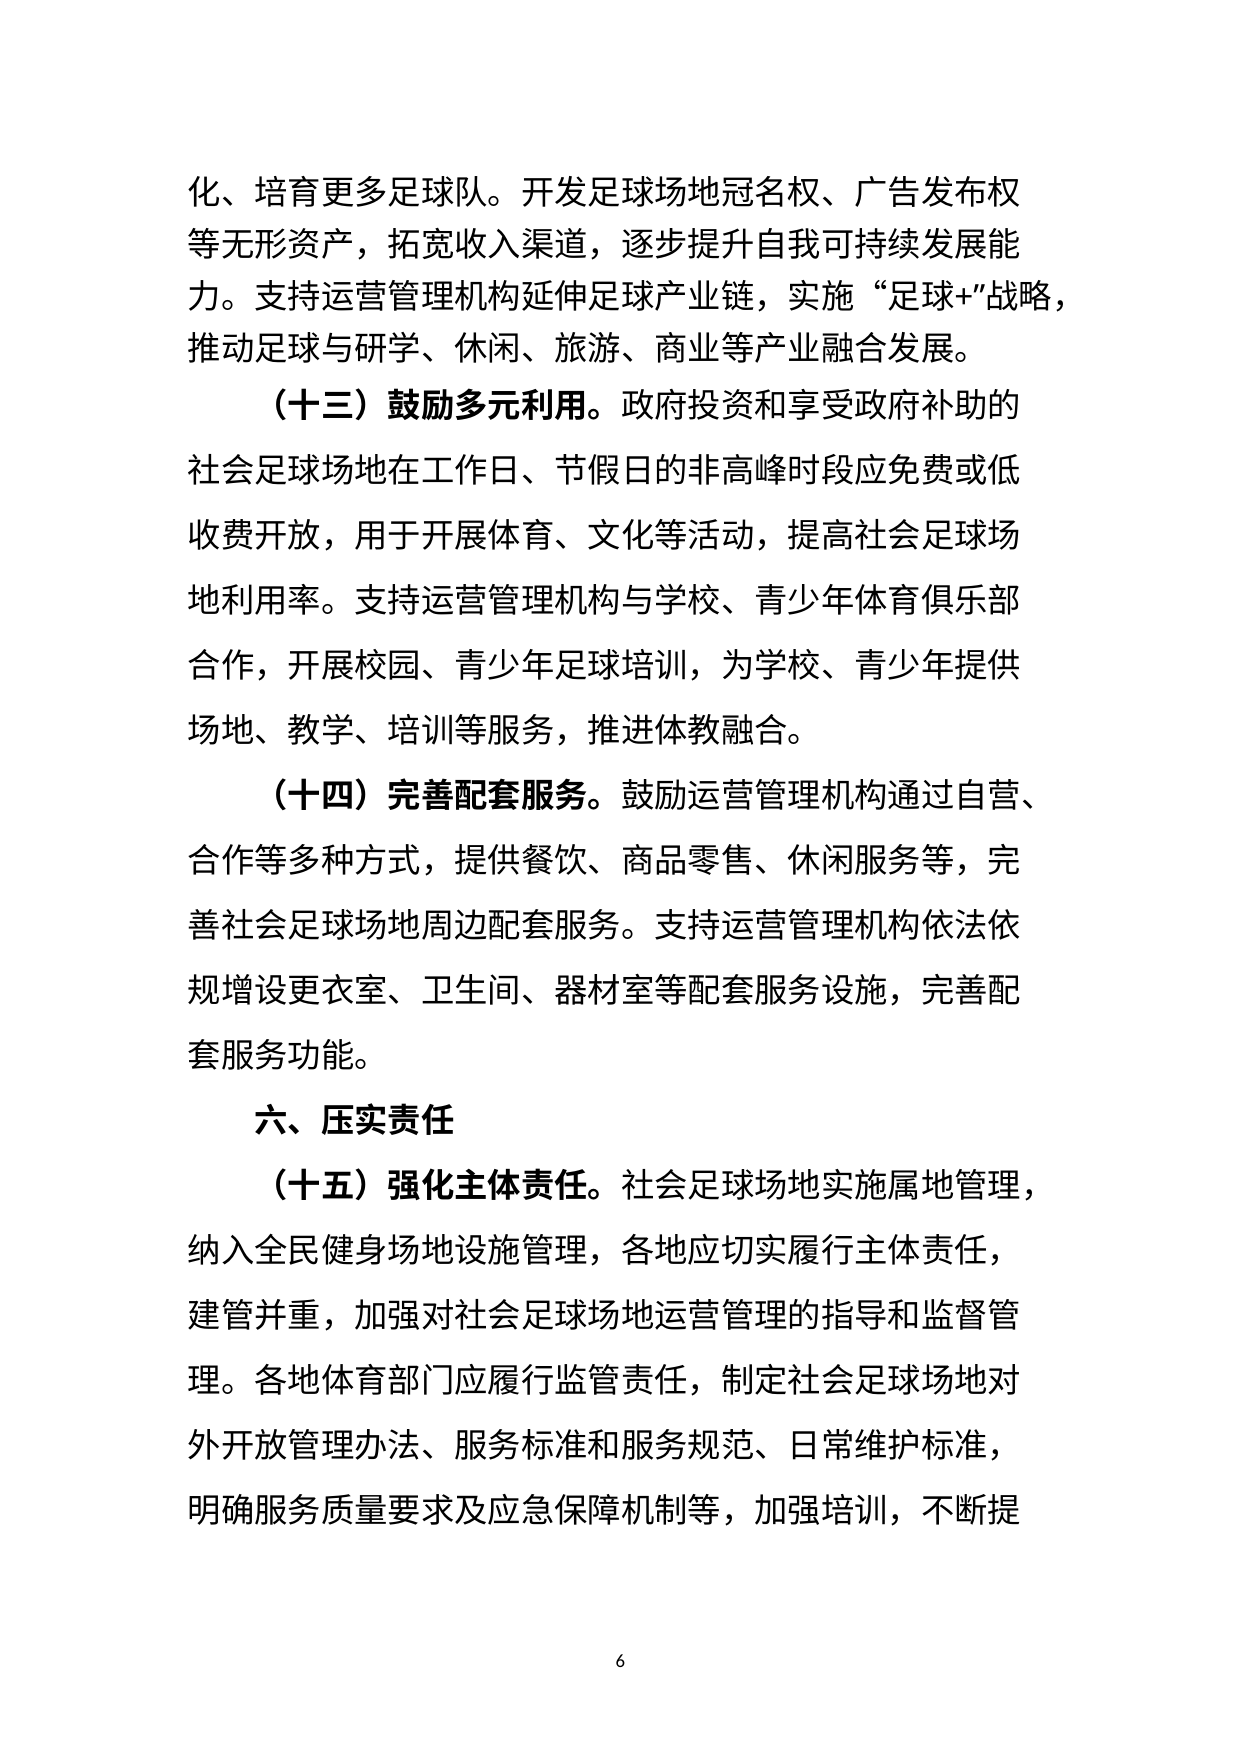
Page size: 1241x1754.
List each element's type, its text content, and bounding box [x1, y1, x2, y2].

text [187, 162, 1053, 370]
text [187, 1150, 1053, 1540]
text （十四）完善配套服务。鼓励运营管理机构通过自营、合作等多种方式，提供餐饮、商品零售、休闲服务等，完善社会足球场地周边配套服务。支持运营管理机构依法依规增设更衣室、卫生间、器材室等配套服务设施，完善配套服务功能。 [187, 760, 1053, 1085]
text 六、压实责任 [187, 1085, 1053, 1150]
text （十三）鼓励多元利用。政府投资和享受政府补助的社会足球场地在工作日、节假日的非高峰时段应免费或低收费开放，用于开展体育、文化等活动，提高社会足球场地利用率。支持运营管理机构与学校、青少年体育俱乐部合作，开展校园、青少年足球培训，为学校、青少年提供场地、教学、培训等服务，推进体教融合。 [187, 370, 1053, 760]
